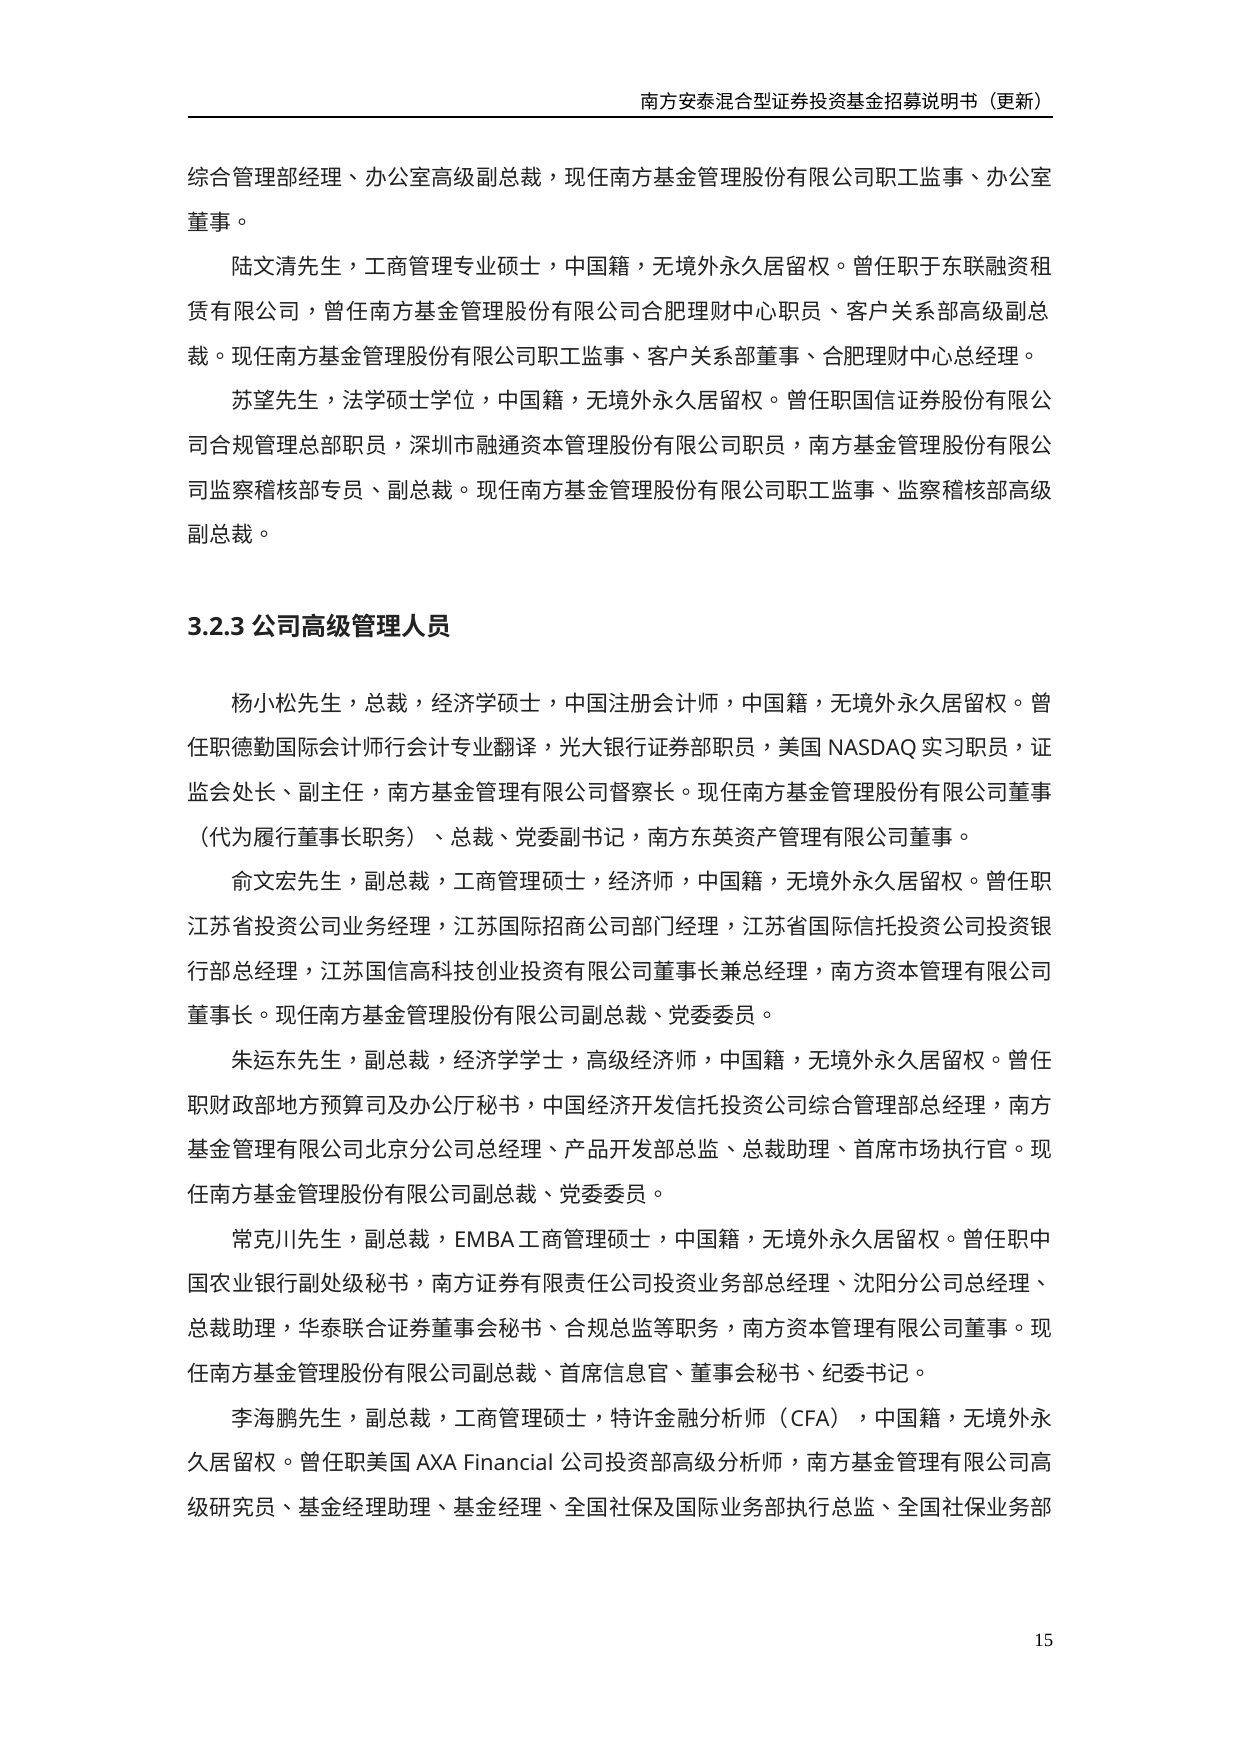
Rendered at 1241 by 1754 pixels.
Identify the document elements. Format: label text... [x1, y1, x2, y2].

text 常克川先生，副总裁，EMBA工商管理硕士，中国籍，无境外永久居留权。曾任职中国农业银行副处级秘书，南方证券有限责任公司投资业务部总经理、沈阳分公司总经理、总裁助理，华泰联合证券董事会秘书、合规总监等职务，南方资本管理有限公司董事。现任南方基金管理股份有限公司副总裁、首席信息官、董事会秘书、纪委书记。 [187, 1224, 1053, 1388]
text 苏望先生，法学硕士学位，中国籍，无境外永久居留权。曾任职国信证券股份有限公司合规管理总部职员，深圳市融通资本管理股份有限公司职员，南方基金管理股份有限公司监察稽核部专员、副总裁。现任南方基金管理股份有限公司职工监事、监察稽核部高级副总裁。 [187, 385, 1053, 549]
text 杨小松先生，总裁，经济学硕士，中国注册会计师，中国籍，无境外永久居留权。曾任职德勤国际会计师行会计专业翻译，光大银行证券部职员，美国NASDAQ实习职员，证监会处长、副主任，南方基金管理有限公司督察长。现任南方基金管理股份有限公司董事（代为履行董事长职务）、总裁、党委副书记，南方东英资产管理有限公司董事。 [187, 687, 1053, 851]
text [187, 1402, 1053, 1522]
text 俞文宏先生，副总裁，工商管理硕士，经济师，中国籍，无境外永久居留权。曾任职江苏省投资公司业务经理，江苏国际招商公司部门经理，江苏省国际信托投资公司投资银行部总经理，江苏国信高科技创业投资有限公司董事长兼总经理，南方资本管理有限公司董事长。现任南方基金管理股份有限公司副总裁、党委委员。 [187, 866, 1053, 1030]
text 3.2.3 公司高级管理人员 [187, 593, 1053, 658]
text 陆文清先生，工商管理专业硕士，中国籍，无境外永久居留权。曾任职于东联融资租赁有限公司，曾任南方基金管理股份有限公司合肥理财中心职员、客户关系部高级副总裁。现任南方基金管理股份有限公司职工监事、客户关系部董事、合肥理财中心总经理。 [187, 251, 1053, 371]
text 朱运东先生，副总裁，经济学学士，高级经济师，中国籍，无境外永久居留权。曾任职财政部地方预算司及办公厅秘书，中国经济开发信托投资公司综合管理部总经理，南方基金管理有限公司北京分公司总经理、产品开发部总监、总裁助理、首席市场执行官。现任南方基金管理股份有限公司副总裁、党委委员。 [187, 1045, 1053, 1209]
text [187, 162, 1053, 236]
